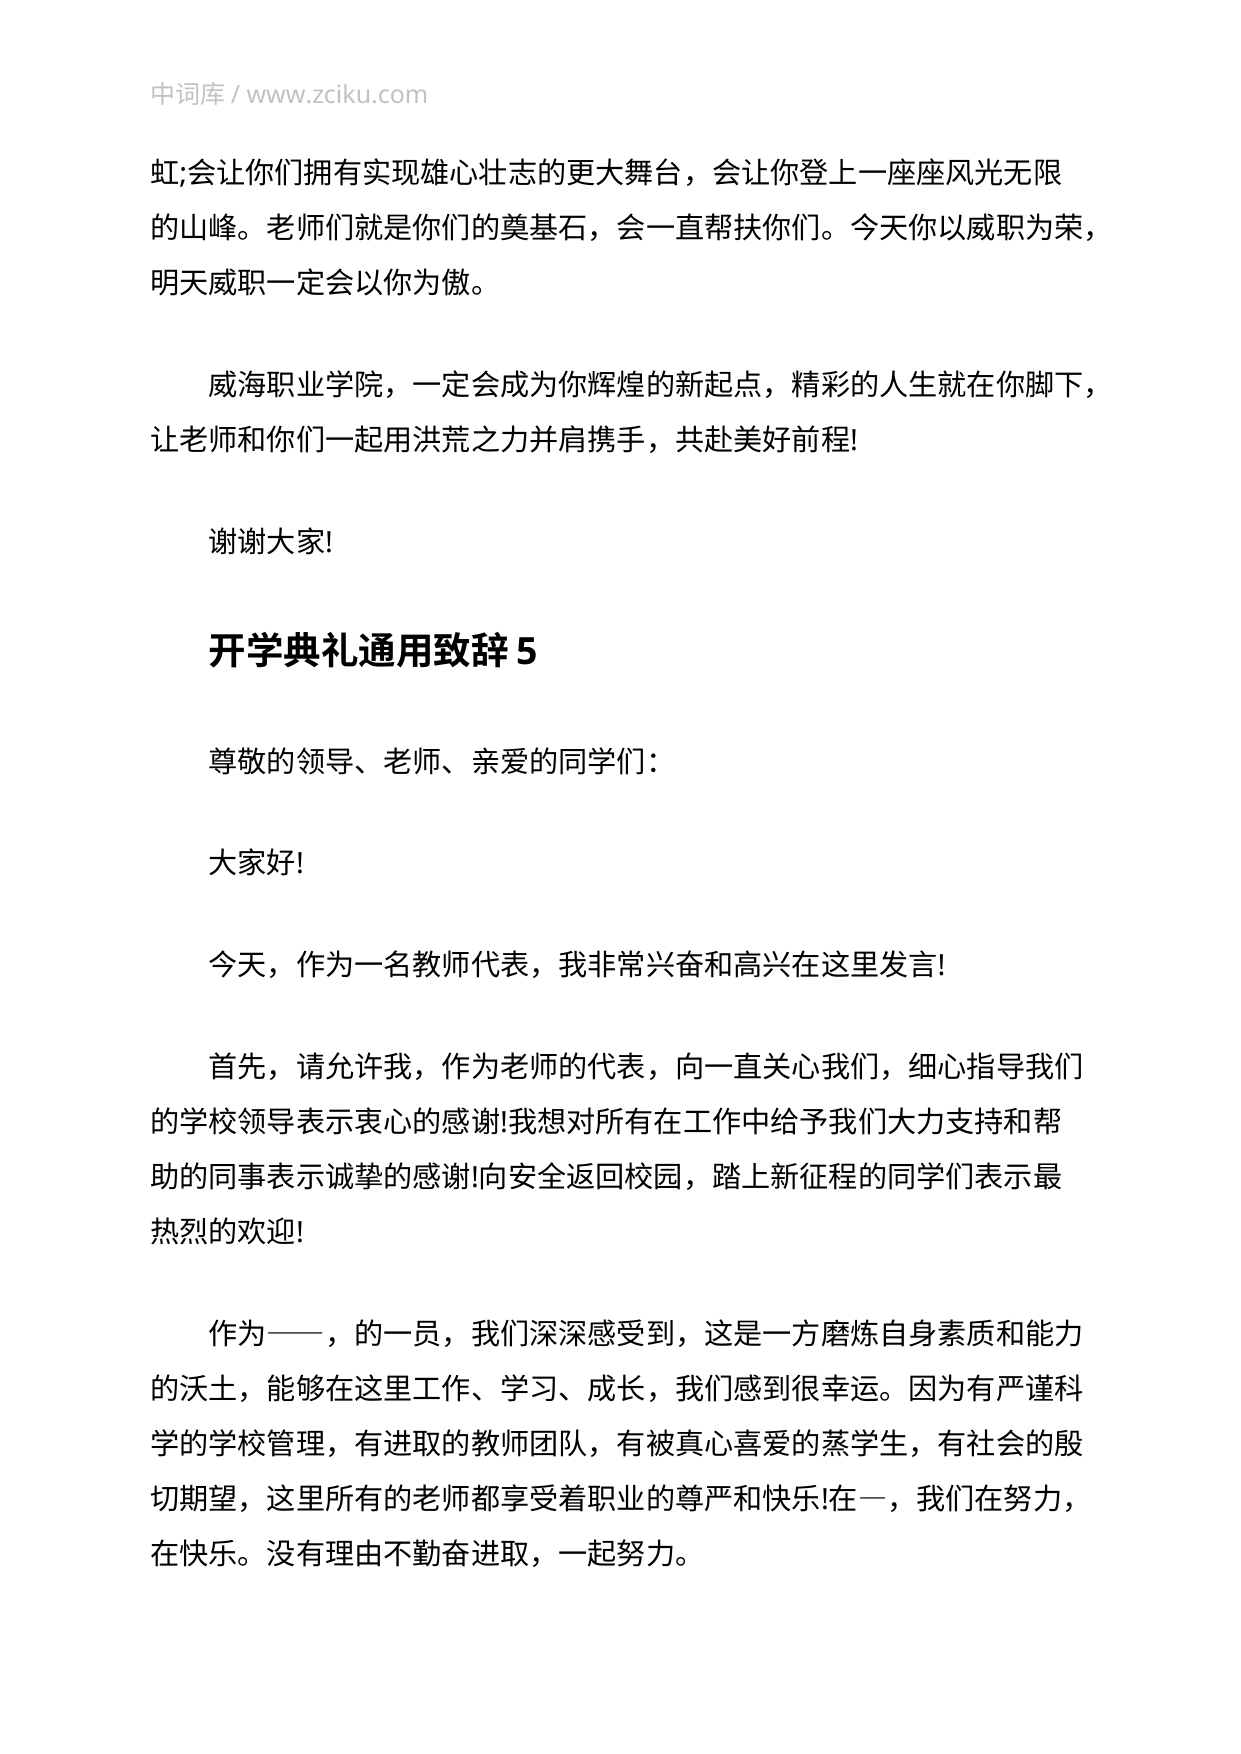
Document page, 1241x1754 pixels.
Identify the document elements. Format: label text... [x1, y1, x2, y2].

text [150, 150, 1090, 302]
text 威海职业学院，一定会成为你辉煌的新起点，精彩的人生就在你脚下，让老师和你们一起用洪荒之力并肩携手，共赴美好前程! [150, 362, 1090, 459]
text 开学典礼通用致辞5 [150, 621, 1090, 675]
text 尊敬的领导、老师、亲爱的同学们： [150, 738, 1090, 780]
text 作为——，的一员，我们深深感受到，这是一方磨炼自身素质和能力的沃土，能够在这里工作、学习、成长，我们感到很幸运。因为有严谨科学的学校管理，有进取的教师团队，有被真心喜爱的蒸学生，有社会的殷切期望，这里所有的老师都享受着职业的尊严和快乐!在—，我们在努力，在快乐。没有理由不勤奋进取，一起努力。 [150, 1311, 1090, 1573]
text 首先，请允许我，作为老师的代表，向一直关心我们，细心指导我们的学校领导表示衷心的感谢!我想对所有在工作中给予我们大力支持和帮助的同事表示诚挚的感谢!向安全返回校园，踏上新征程的同学们表示最热烈的欢迎! [150, 1044, 1090, 1251]
text 谢谢大家! [150, 518, 1090, 561]
text 今天，作为一名教师代表，我非常兴奋和高兴在这里发言! [150, 942, 1090, 984]
text 大家好! [150, 840, 1090, 882]
